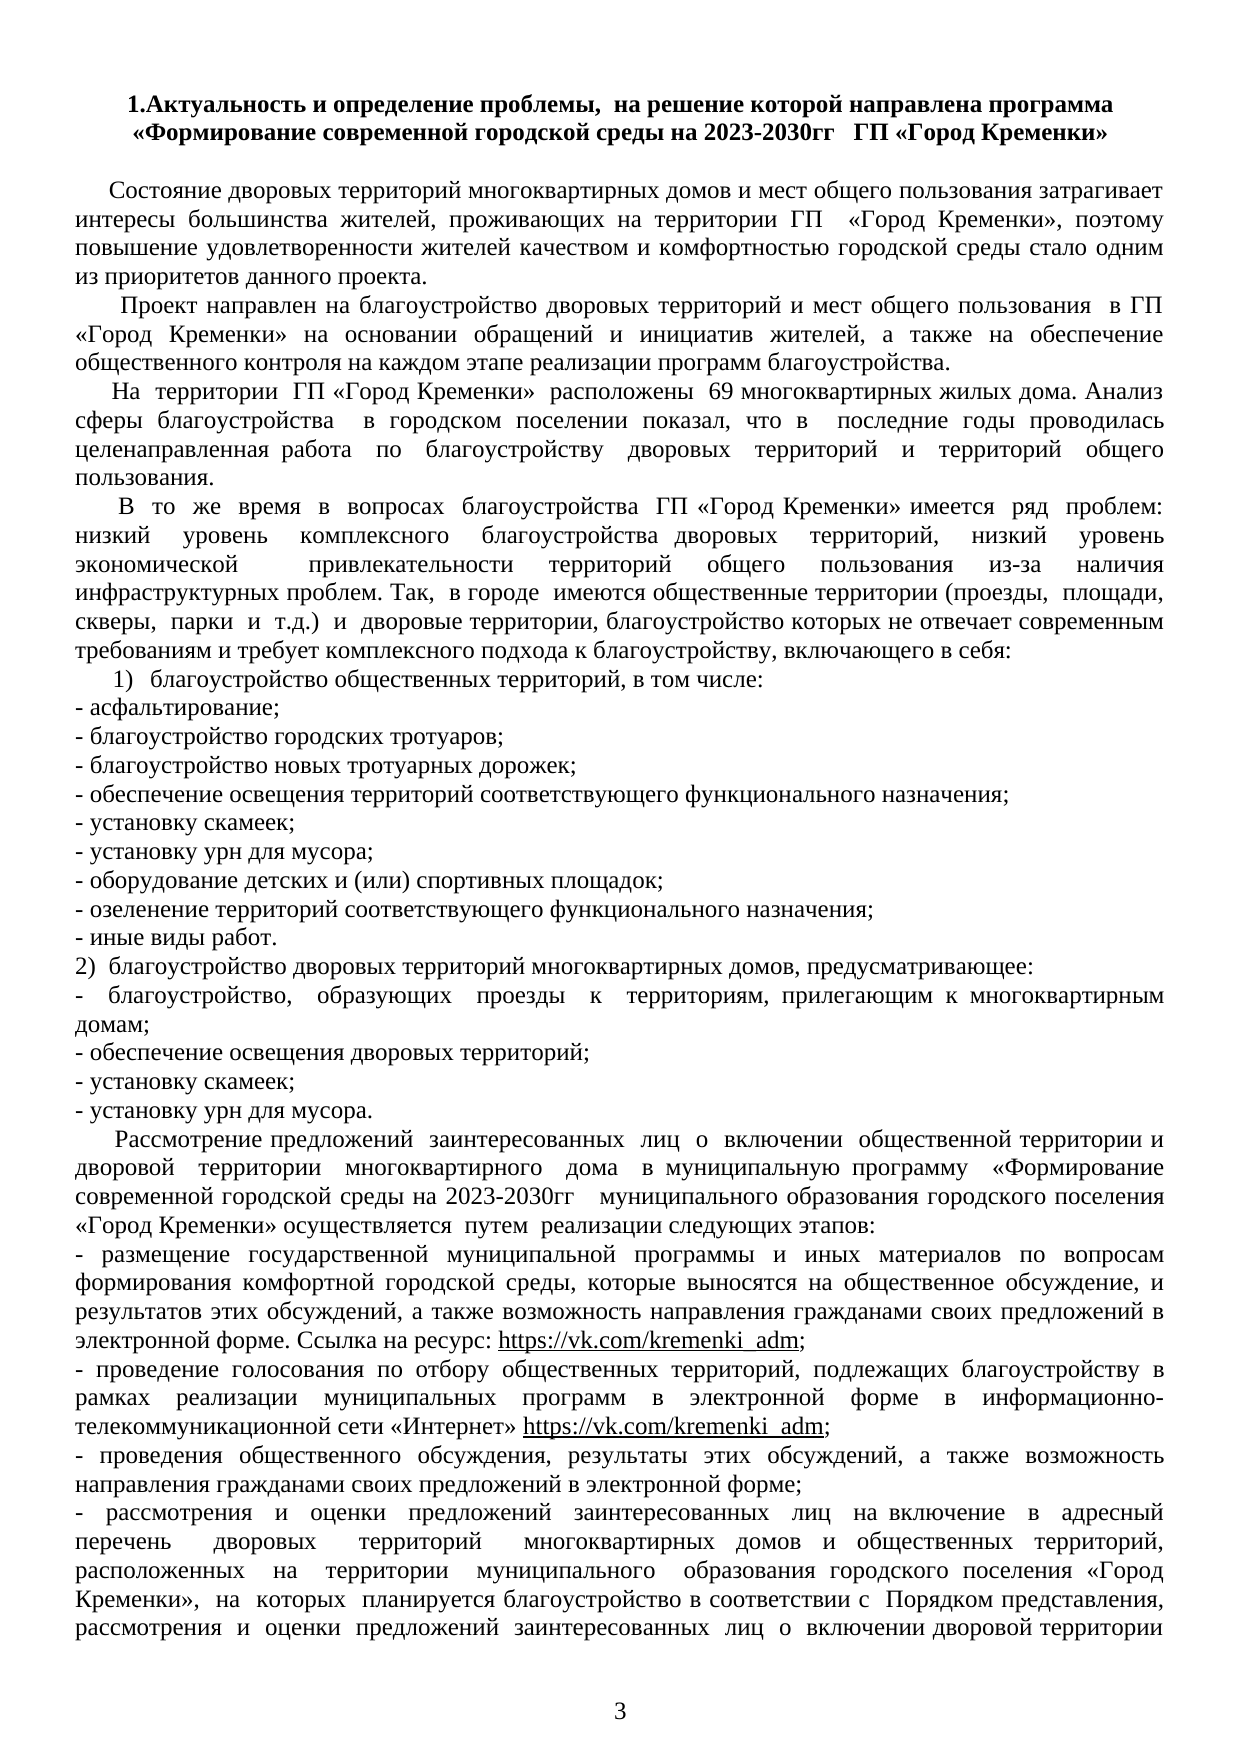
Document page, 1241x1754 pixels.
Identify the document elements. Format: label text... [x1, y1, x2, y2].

text 1.Актуальность и определение проблемы, на решение которой направлена программа «Формирование современной городской среды на 2023-2030гг ГП «Город Кременки» [75, 89, 1165, 146]
text - асфальтирование; [75, 692, 1165, 721]
text - благоустройство новых тротуарных дорожек; [75, 750, 1165, 779]
text - благоустройство городских тротуаров; [75, 721, 1165, 750]
text - размещение государственной муниципальной программы и иных материалов по вопросам формирования комфортной городской среды, которые выносятся на общественное обсуждение, и результатов этих обсуждений, а также возможность направления гражданами своих предложений в электронной форме. Ссылка на ресурс: https://vk.com/kremenki_adm; [75, 1239, 1165, 1354]
text - благоустройство, образующих проезды к территориям, прилегающим к многоквартирным домам; [75, 980, 1165, 1037]
text - обеспечение освещения территорий соответствующего функционального назначения; [75, 779, 1165, 807]
text - проведения общественного обсуждения, результаты этих обсуждений, а также возможность направления гражданами своих предложений в электронной форме; [75, 1440, 1165, 1497]
text - установку урн для мусора; [75, 836, 1165, 865]
text Рассмотрение предложений заинтересованных лиц о включении общественной территории и дворовой территории многоквартирного дома в муниципальную программу «Формирование современной городской среды на 2023-2030гг муниципального образования городского поселения «Город Кременки» осуществляется путем реализации следующих этапов: [75, 1124, 1165, 1239]
list благоустройство общественных территорий, в том числе: [112, 664, 1165, 692]
text - установку скамеек; [75, 807, 1165, 836]
text На территории ГП «Город Кременки» расположены 69 многоквартирных жилых дома. Анализ сферы благоустройства в городском поселении показал, что в последние годы проводилась целенаправленная работа по благоустройству дворовых территорий и территорий общего пользования. [75, 376, 1165, 491]
text В то же время в вопросах благоустройства ГП «Город Кременки» имеется ряд проблем: низкий уровень комплексного благоустройства дворовых территорий, низкий уровень экономической привлекательности территорий общего пользования из-за наличия инфраструктурных проблем. Так, в городе имеются общественные территории (проезды, площади, скверы, парки и т.д.) и дворовые территории, благоустройство которых не отвечает современным требованиям и требует комплексного подхода к благоустройству, включающего в себя: [75, 491, 1165, 664]
text - установку скамеек; [75, 1066, 1165, 1095]
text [75, 1497, 1165, 1641]
text Состояние дворовых территорий многоквартирных домов и мест общего пользования затрагивает интересы большинства жителей, проживающих на территории ГП «Город Кременки», поэтому повышение удовлетворенности жителей качеством и комфортностью городской среды стало одним из приоритетов данного проекта. [75, 175, 1165, 290]
text 2) благоустройство дворовых территорий многоквартирных домов, предусматривающее: [75, 951, 1165, 980]
text - озеленение территорий соответствующего функционального назначения; [75, 894, 1165, 922]
text - иные виды работ. [75, 922, 1165, 951]
text - установку урн для мусора. [75, 1095, 1165, 1124]
text - обеспечение освещения дворовых территорий; [75, 1037, 1165, 1066]
text - оборудование детских и (или) спортивных площадок; [75, 865, 1165, 894]
text Проект направлен на благоустройство дворовых территорий и мест общего пользования в ГП «Город Кременки» на основании обращений и инициатив жителей, а также на обеспечение общественного контроля на каждом этапе реализации программ благоустройства. [75, 290, 1165, 376]
text - проведение голосования по отбору общественных территорий, подлежащих благоустройству в рамках реализации муниципальных программ в электронной форме в информационно-телекоммуникационной сети «Интернет» https://vk.com/kremenki_adm; [75, 1354, 1165, 1440]
